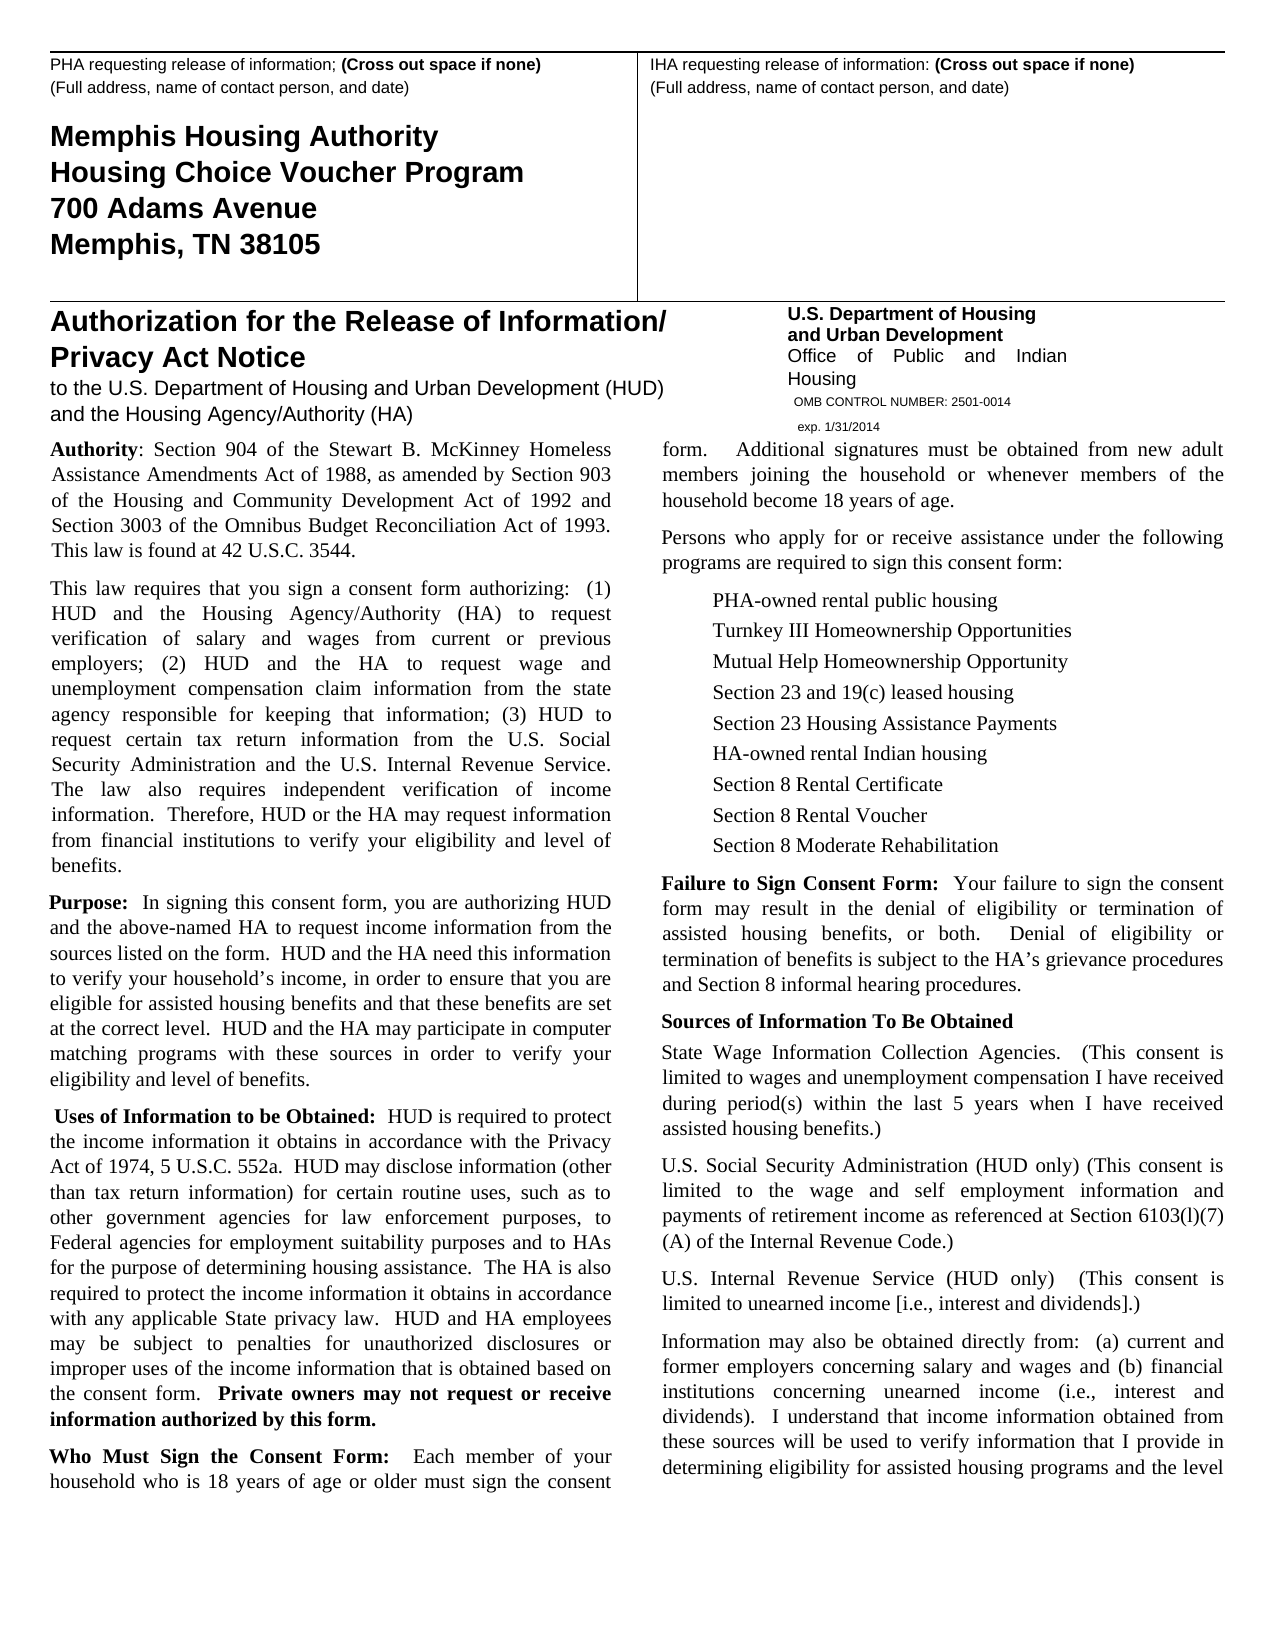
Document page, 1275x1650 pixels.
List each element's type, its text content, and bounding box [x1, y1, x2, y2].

table_cell Authorization for the Release of Information/ Privacy Act Notice to the U.S. Department of Housing and Urban Development (HUD) and the Housing Agency/Authority (HA) [50, 302, 787, 436]
text HA-owned rental Indian housing [712, 741, 1224, 765]
text Failure to Sign Consent Form: Your failure to sign the consent form may result in the denial of eligibility or termination of assisted housing benefits, or both. Denial of eligibility or termination of benefits is subject to the HA’s grievance procedures and Section 8 informal hearing procedures. [661, 871, 1224, 996]
text This law requires that you sign a consent form authorizing: (1) HUD and the Housing Agency/Authority (HA) to request verification of salary and wages from current or previous employers; (2) HUD and the HA to request wage and unemployment compensation claim information from the state agency responsible for keeping that information; (3) HUD to request certain tax return information from the U.S. Social Security Administration and the U.S. Internal Revenue Service. The law also requires independent verification of income information. Therefore, HUD or the HA may request information from financial institutions to verify your eligibility and level of benefits. [50, 575, 612, 877]
text Section 8 Rental Certificate [712, 772, 1224, 796]
text State Wage Information Collection Agencies. (This consent is limited to wages and unemployment compensation I have received during period(s) within the last 5 years when I have received assisted housing benefits.) [661, 1040, 1224, 1140]
text Authority: Section 904 of the Stewart B. McKinney Homeless Assistance Amendments Act of 1988, as amended by Section 903 of the Housing and Community Development Act of 1992 and Section 3003 of the Omnibus Budget Reconciliation Act of 1993. This law is found at 42 U.S.C. 3544. [50, 436, 612, 562]
text Purpose: In signing this consent form, you are authorizing HUD and the above-named HA to request income information from the sources listed on the form. HUD and the HA need this information to verify your household’s income, in order to ensure that you are eligible for assisted housing benefits and that these benefits are set at the correct level. HUD and the HA may participate in computer matching programs with these sources in order to verify your eligibility and level of benefits. [48, 890, 612, 1091]
text Section 23 Housing Assistance Payments [712, 711, 1224, 734]
text Who Must Sign the Consent Form: Each member of your household who is 18 years of age or older must sign the consent form. Additional signatures must be obtained from new adult members joining the household or whenever members of the household become 18 years of age. [48, 1444, 612, 1493]
text Section 8 Moderate Rehabilitation [712, 833, 1224, 857]
text Section 23 and 19(c) leased housing [712, 679, 1224, 704]
table_cell U.S. Department of Housing and Urban Development Office of Public and Indian Housing OMB CONTROL NUMBER: 2501-0014 exp. 1/31/2014 [788, 302, 1079, 436]
table_cell (Full address, name of contact person, and date) Memphis Housing Authority Housing Choice Voucher Program 700 Adams Avenue Memphis, TN 38105 [50, 76, 637, 301]
text Persons who apply for or receive assistance under the following programs are required to sign this consent form: [661, 525, 1224, 574]
text Uses of Information to be Obtained: HUD is required to protect the income information it obtains in accordance with the Privacy Act of 1974, 5 U.S.C. 552a. HUD may disclose information (other than tax return information) for certain routine uses, such as to other government agencies for law enforcement purposes, to Federal agencies for employment suitability purposes and to HAs for the purpose of determining housing assistance. The HA is also required to protect the income information it obtains in accordance with any applicable State privacy law. HUD and HA employees may be subject to penalties for unauthorized disclosures or improper uses of the income information that is obtained based on the consent form. Private owners may not request or receive information authorized by this form. [48, 1104, 612, 1431]
table_cell (Full address, name of contact person, and date) [638, 76, 1225, 301]
text Mutual Help Homeownership Opportunity [712, 649, 1224, 673]
text U.S. Internal Revenue Service (HUD only) (This consent is limited to unearned income [i.e., interest and dividends].) [661, 1266, 1224, 1315]
table_header PHA requesting release of information; (Cross out space if none) [50, 53, 637, 76]
text Section 8 Rental Voucher [712, 802, 1224, 827]
text Sources of Information To Be Obtained [661, 1009, 1176, 1033]
text Turnkey III Homeownership Opportunities [712, 618, 1224, 642]
table_header IHA requesting release of information: (Cross out space if none) [638, 53, 1225, 76]
text U.S. Social Security Administration (HUD only) (This consent is limited to the wage and self employment information and payments of retirement income as referenced at Section 6103(l)(7)(A) of the Internal Revenue Code.) [661, 1153, 1224, 1253]
text Who Must Sign the Consent Form: Each member of your household who is 18 years of age or older must sign the consent form. Additional signatures must be obtained from new adult members joining the household or whenever members of the household become 18 years of age. [661, 302, 1224, 512]
text PHA-owned rental public housing [712, 588, 1224, 612]
